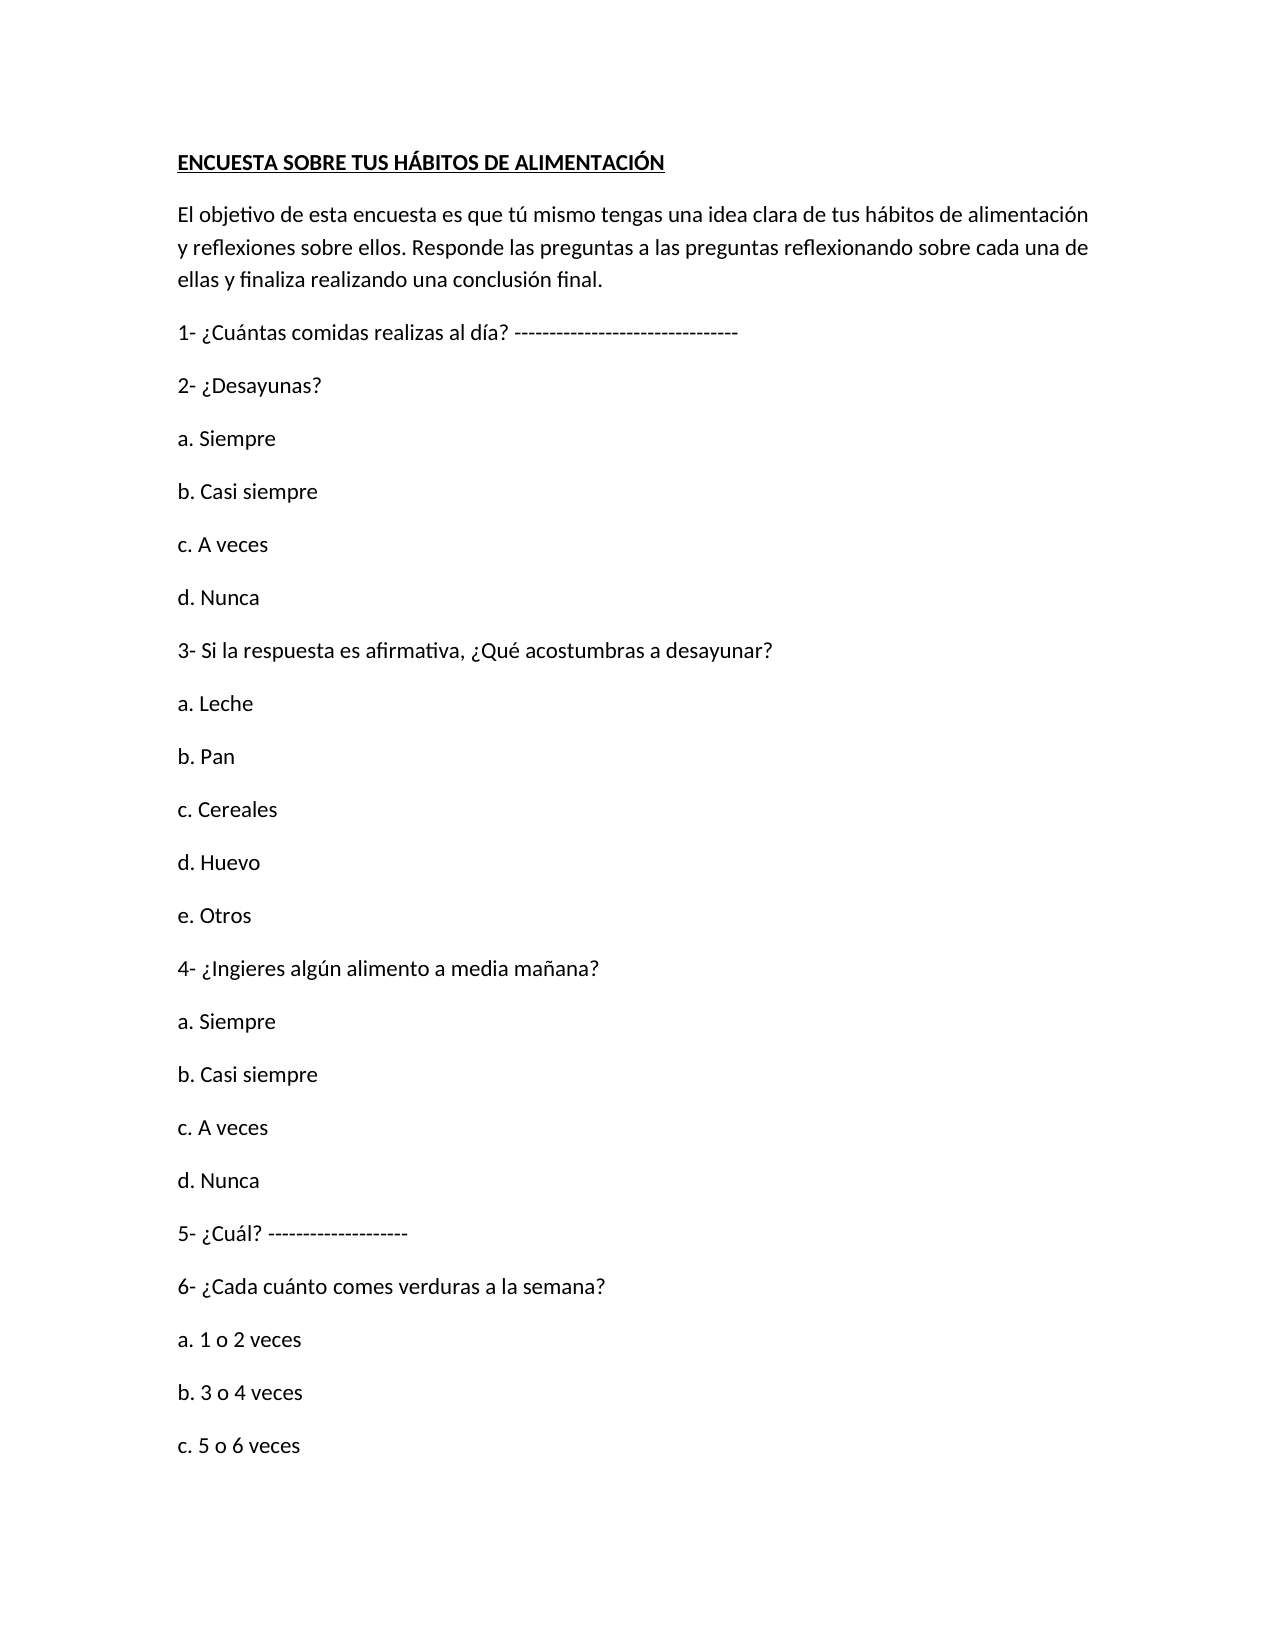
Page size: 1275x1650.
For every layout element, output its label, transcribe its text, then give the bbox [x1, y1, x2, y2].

text 6- ¿Cada cuánto comes verduras a la semana? [177, 1272, 1098, 1300]
text 3- Si la respuesta es afirmativa, ¿Qué acostumbras a desayunar? [177, 636, 1098, 664]
text 5- ¿Cuál? -------------------- [177, 1219, 1098, 1247]
text a. Siempre [177, 1007, 1098, 1035]
text 1- ¿Cuántas comidas realizas al día? -------------------------------- [177, 318, 1098, 346]
text a. Leche [177, 689, 1098, 717]
text d. Huevo [177, 848, 1098, 876]
text e. Otros [177, 901, 1098, 929]
text 2- ¿Desayunas? [177, 371, 1098, 399]
text a. Siempre [177, 424, 1098, 452]
text c. A veces [177, 1113, 1098, 1141]
text c. 5 o 6 veces [177, 1431, 1098, 1459]
text El objetivo de esta encuesta es que tú mismo tengas una idea clara de tus hábitos de alimentación y reflexiones sobre ellos. Responde las preguntas a las preguntas reflexionando sobre cada una de ellas y finaliza realizando una conclusión final. [177, 201, 1098, 293]
text c. Cereales [177, 795, 1098, 823]
text ENCUESTA SOBRE TUS HÁBITOS DE ALIMENTACIÓN [177, 148, 1098, 176]
text b. Casi siempre [177, 1060, 1098, 1088]
text c. A veces [177, 530, 1098, 558]
text a. 1 o 2 veces [177, 1325, 1098, 1353]
text b. 3 o 4 veces [177, 1378, 1098, 1406]
text b. Pan [177, 742, 1098, 770]
text d. Nunca [177, 583, 1098, 611]
text 4- ¿Ingieres algún alimento a media mañana? [177, 954, 1098, 982]
text b. Casi siempre [177, 477, 1098, 505]
text d. Nunca [177, 1166, 1098, 1194]
